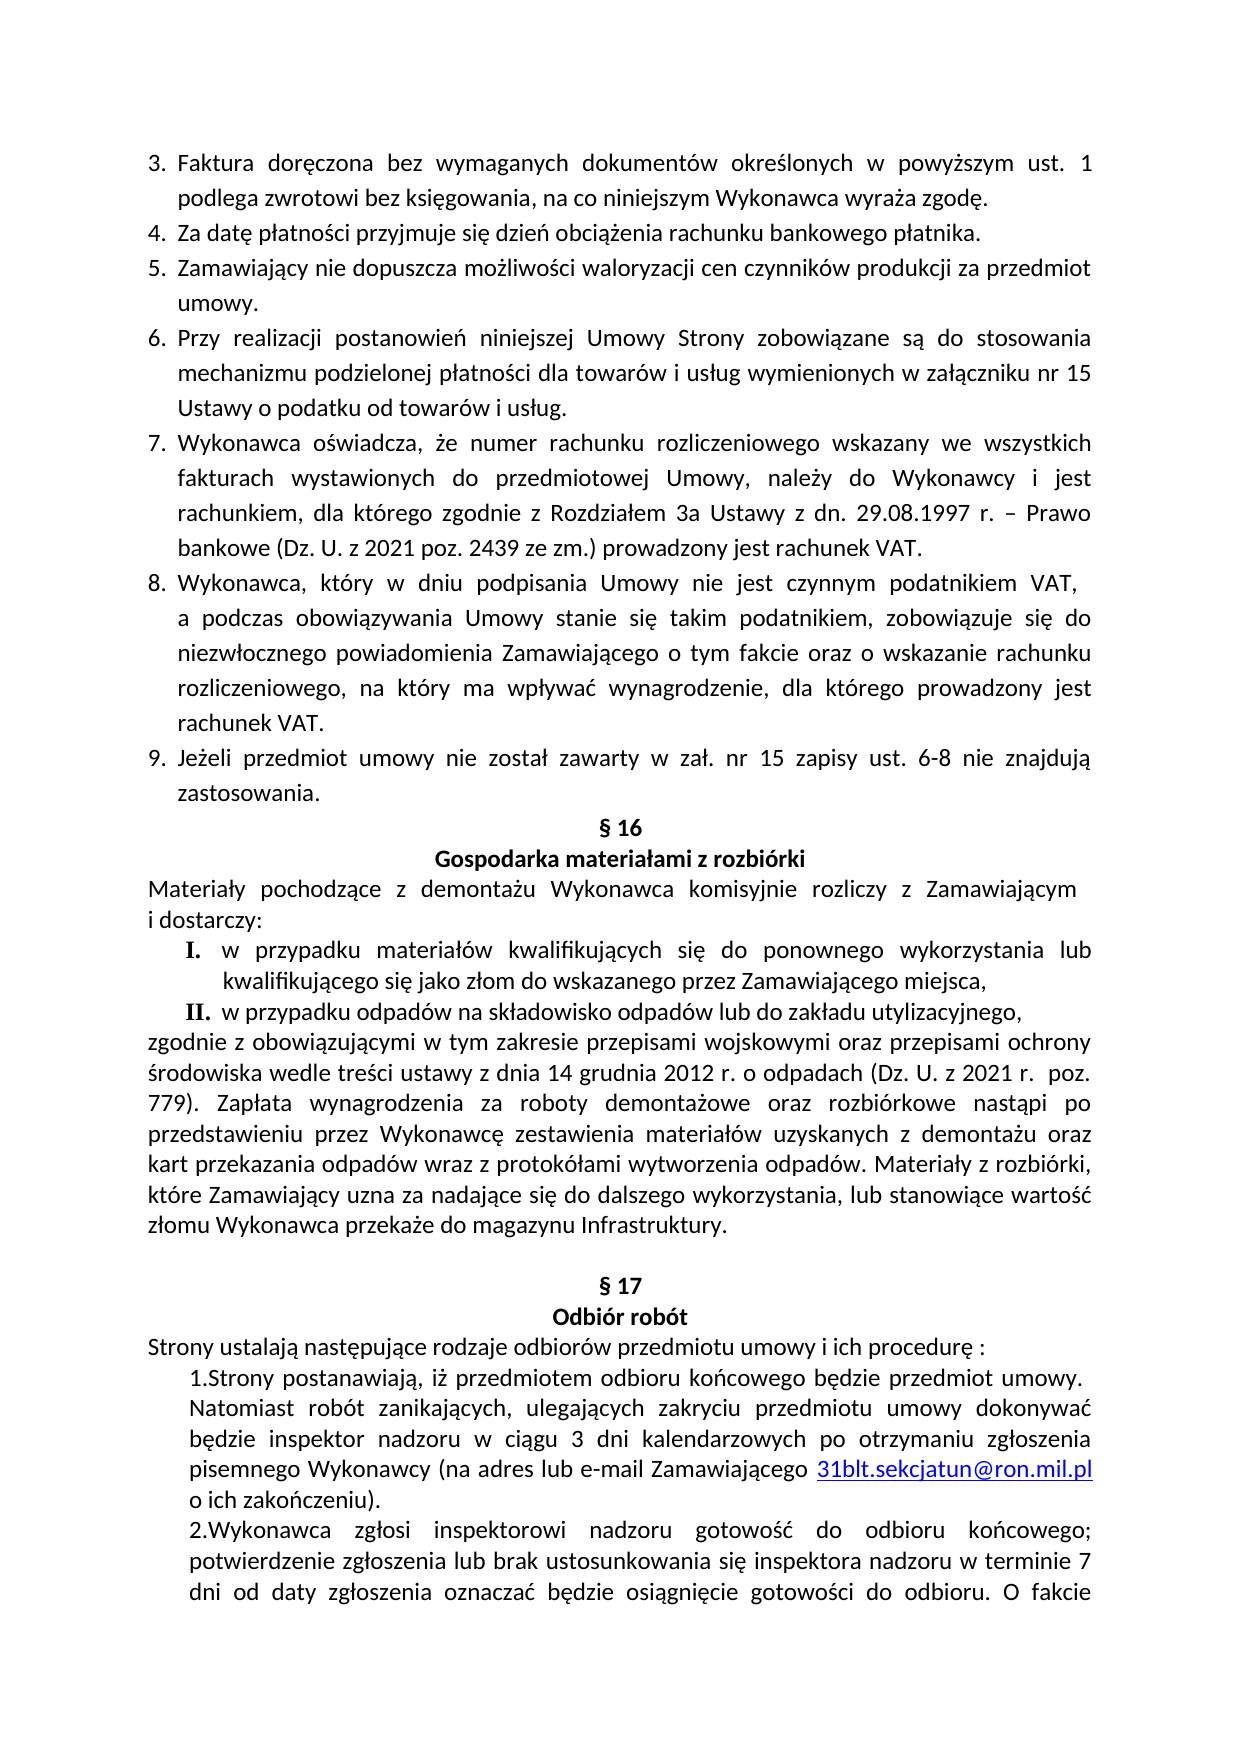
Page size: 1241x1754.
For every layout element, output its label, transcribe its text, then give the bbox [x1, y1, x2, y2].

list Faktura doręczona bez wymaganych dokumentów określonych w powyższym ust. 1 podlega zwrotowi bez księgowania, na co niniejszym Wykonawca wyraża zgodę. [148, 148, 1093, 213]
text Strony ustalają następujące rodzaje odbiorów przedmiotu umowy i ich procedurę : [148, 1331, 1093, 1362]
text Gospodarka materiałami z rozbiórki [148, 843, 1093, 874]
list Zamawiający nie dopuszcza możliwości waloryzacji cen czynników produkcji za przedmiot umowy. [148, 253, 1093, 318]
list Za datę płatności przyjmuje się dzień obciążenia rachunku bankowego płatnika. [148, 218, 1093, 248]
list Wykonawca oświadcza, że numer rachunku rozliczeniowego wskazany we wszystkich fakturach wystawionych do przedmiotowej Umowy, należy do Wykonawcy i jest rachunkiem, dla którego zgodnie z Rozdziałem 3a Ustawy z dn. 29.08.1997 r. – Prawo bankowe (Dz. U. z 2021 poz. 2439 ze zm.) prowadzony jest rachunek VAT. [148, 428, 1093, 563]
list w przypadku materiałów kwalifikujących się do ponownego wykorzystania lub kwalifikującego się jako złom do wskazanego przez Zamawiającego miejsca, [185, 935, 1093, 996]
text Odbiór robót [148, 1301, 1093, 1331]
text zgodnie z obowiązującymi w tym zakresie przepisami wojskowymi oraz przepisami ochrony środowiska wedle treści ustawy z dnia 14 grudnia 2012 r. o odpadach (Dz. U. z 2021 r. poz. 779). Zapłata wynagrodzenia za roboty demontażowe oraz rozbiórkowe nastąpi po przedstawieniu przez Wykonawcę zestawienia materiałów uzyskanych z demontażu oraz kart przekazania odpadów wraz z protokółami wytworzenia odpadów. Materiały z rozbiórki, które Zamawiający uzna za nadające się do dalszego wykorzystania, lub stanowiące wartość złomu Wykonawca przekaże do magazynu Infrastruktury. [148, 1026, 1093, 1240]
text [189, 1514, 1093, 1606]
text 1.Strony postanawiają, iż przedmiotem odbioru końcowego będzie przedmiot umowy. Natomiast robót zanikających, ulegających zakryciu przedmiotu umowy dokonywać będzie inspektor nadzoru w ciągu 3 dni kalendarzowych po otrzymaniu zgłoszenia pisemnego Wykonawcy (na adres lub e-mail Zamawiającego 31blt.sekcjatun@ron.mil.pl o ich zakończeniu). [189, 1362, 1093, 1514]
list Jeżeli przedmiot umowy nie został zawarty w zał. nr 15 zapisy ust. 6-8 nie znajdują zastosowania. [148, 743, 1093, 808]
list Przy realizacji postanowień niniejszej Umowy Strony zobowiązane są do stosowania mechanizmu podzielonej płatności dla towarów i usług wymienionych w załączniku nr 15 Ustawy o podatku od towarów i usług. [148, 323, 1093, 423]
list Wykonawca, który w dniu podpisania Umowy nie jest czynnym podatnikiem VAT, a podczas obowiązywania Umowy stanie się takim podatnikiem, zobowiązuje się do niezwłocznego powiadomienia Zamawiającego o tym fakcie oraz o wskazanie rachunku rozliczeniowego, na który ma wpływać wynagrodzenie, dla którego prowadzony jest rachunek VAT. [148, 568, 1093, 738]
list w przypadku odpadów na składowisko odpadów lub do zakładu utylizacyjnego, [185, 996, 1093, 1026]
text § 17 [148, 1270, 1093, 1301]
text Materiały pochodzące z demontażu Wykonawca komisyjnie rozliczy z Zamawiającym i dostarczy: [148, 874, 1093, 935]
text § 16 [148, 813, 1093, 843]
